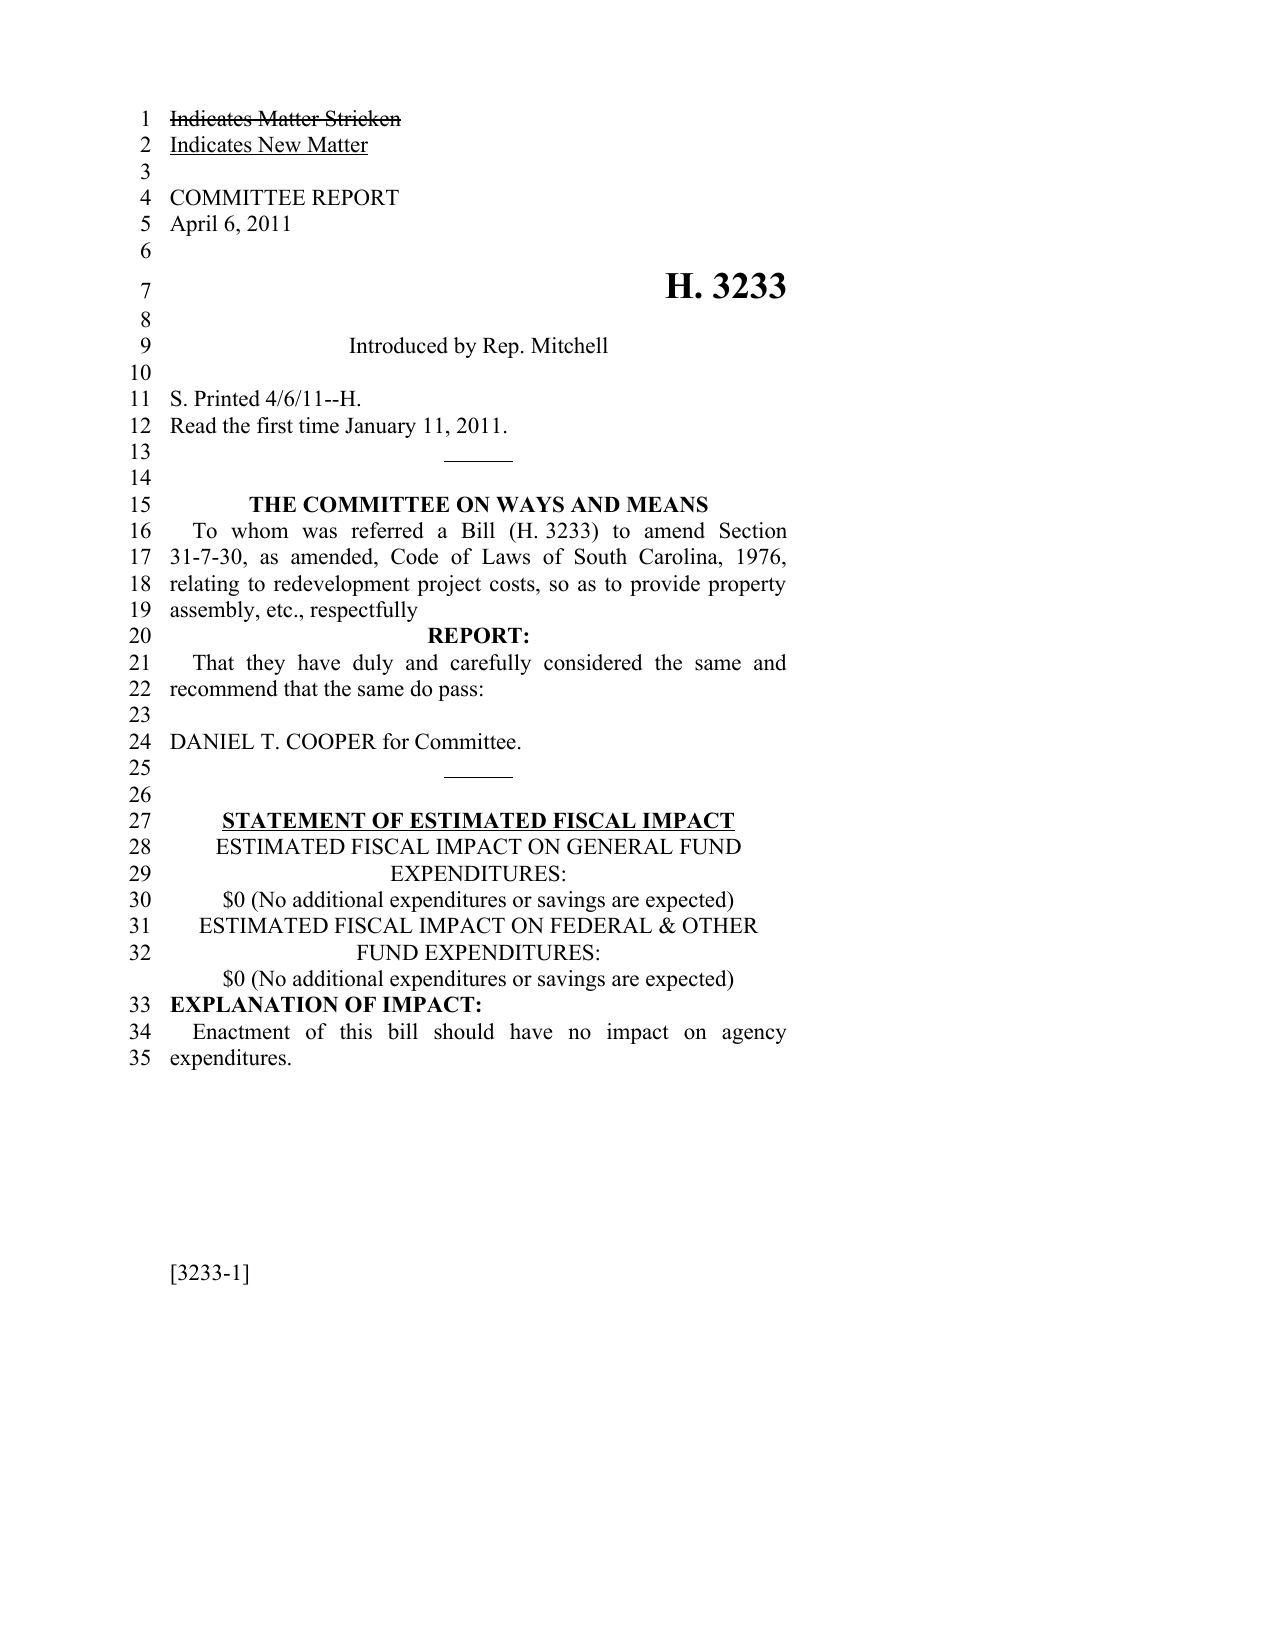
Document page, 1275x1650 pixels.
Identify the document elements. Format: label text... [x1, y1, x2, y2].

text Indicates Matter Stricken [169, 105, 787, 131]
text Indicates New Matter [169, 131, 787, 158]
text THE COMMITTEE ON WAYS AND MEANS [169, 491, 787, 517]
text DANIEL T. COOPER for Committee. [169, 728, 787, 754]
text H. 3233 [169, 263, 787, 306]
text REPORT: [169, 622, 787, 649]
text Introduced by Rep. Mitchell [169, 333, 787, 359]
text STATEMENT OF ESTIMATED FISCAL IMPACT [169, 807, 787, 833]
text EXPLANATION OF IMPACT: [169, 991, 787, 1018]
text ESTIMATED FISCAL IMPACT ON GENERAL FUND EXPENDITURES: [169, 833, 787, 886]
text S. Printed 4/6/11--H. [169, 385, 787, 412]
text That they have duly and carefully considered the same and recommend that the same do pass: [169, 649, 787, 702]
text Read the first time January 11, 2011. [169, 412, 787, 438]
text April 6, 2011 [169, 210, 787, 237]
text COMMITTEE REPORT [169, 184, 787, 210]
text $0 (No additional expenditures or savings are expected) [169, 965, 787, 991]
text Enactment of this bill should have no impact on agency expenditures. [169, 1018, 787, 1071]
text ESTIMATED FISCAL IMPACT ON FEDERAL & OTHER FUND EXPENDITURES: [169, 912, 787, 965]
text $0 (No additional expenditures or savings are expected) [169, 886, 787, 912]
text To whom was referred a Bill (H. 3233) to amend Section 31-7-30, as amended, Code of Laws of South Carolina, 1976, relating to redevelopment project costs, so as to provide property assembly, etc., respectfully [169, 517, 787, 622]
